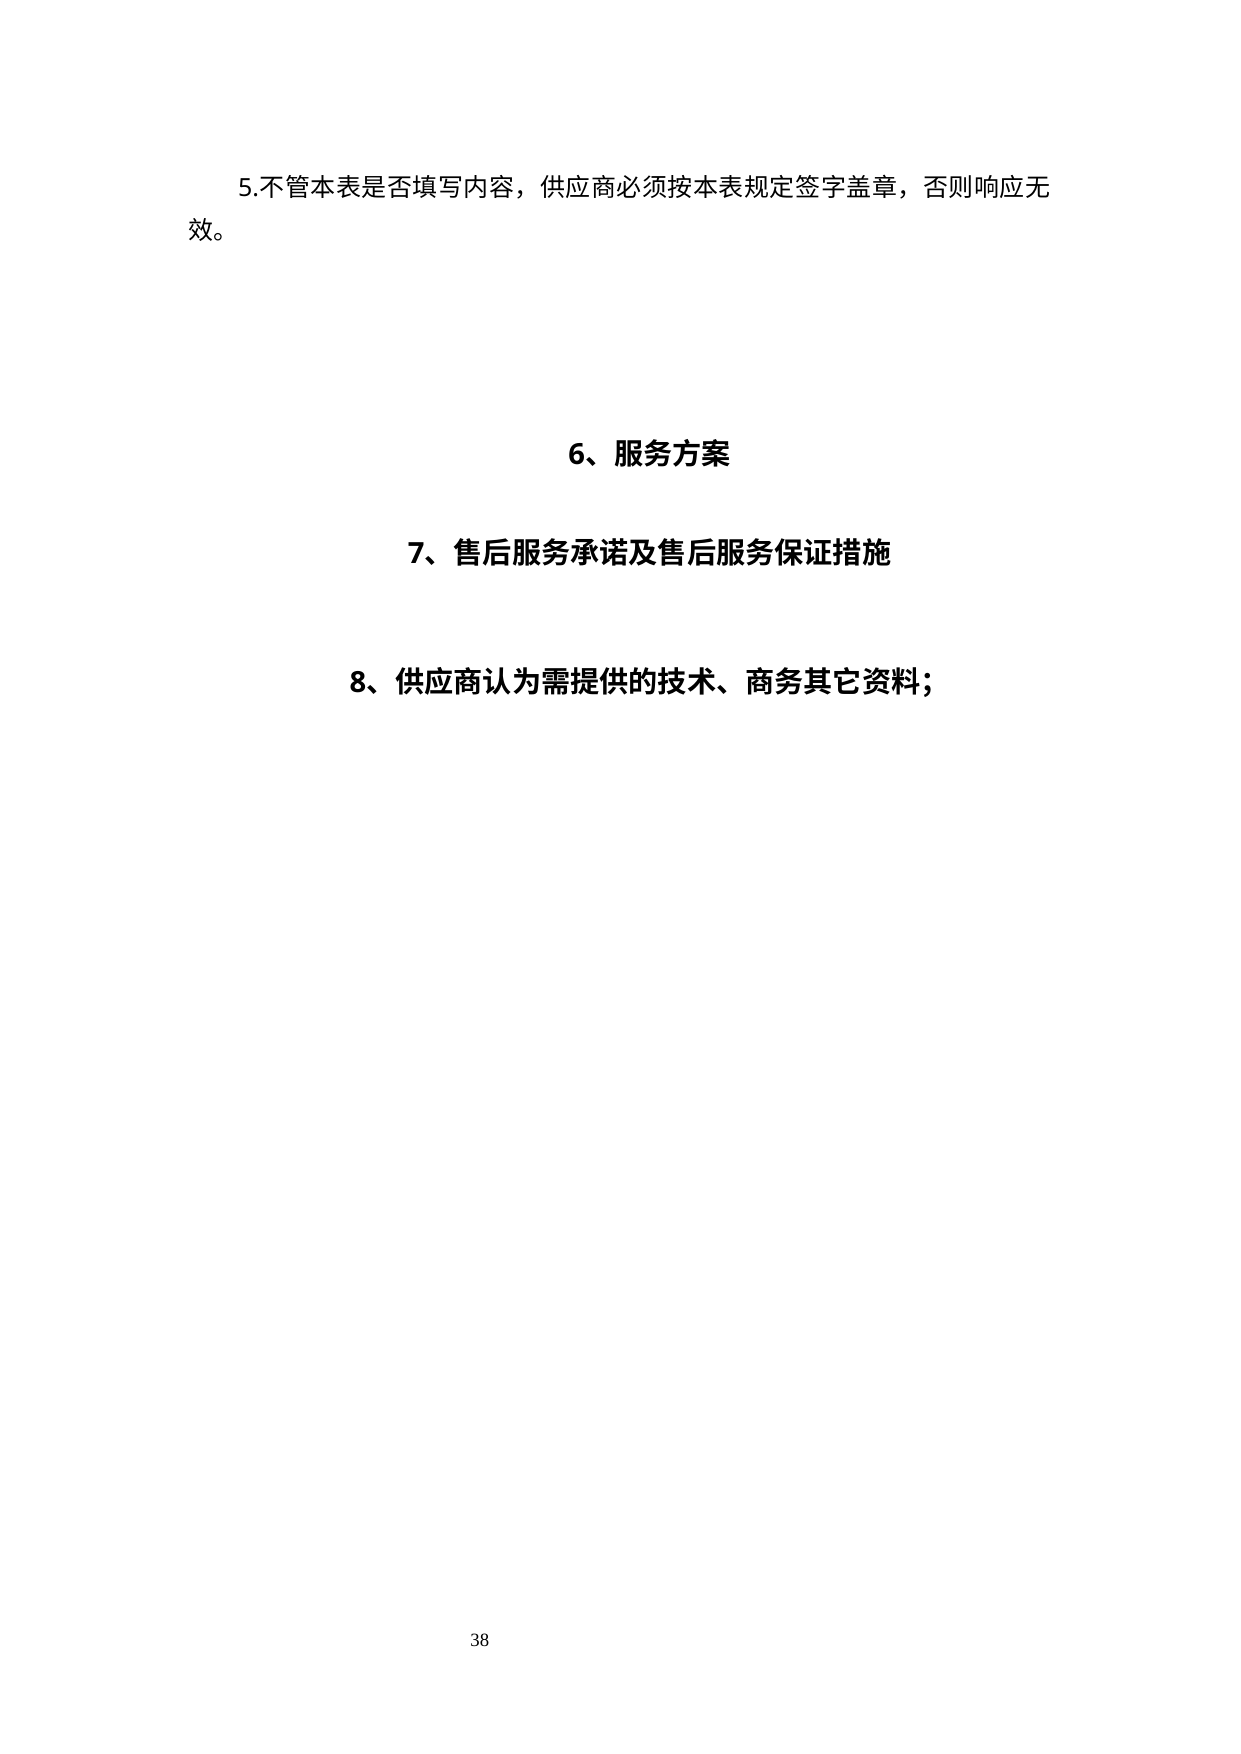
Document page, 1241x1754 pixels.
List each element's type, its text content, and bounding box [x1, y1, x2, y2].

text 7、售后服务承诺及售后服务保证措施 [188, 529, 1052, 572]
text 5.不管本表是否填写内容，供应商必须按本表规定签字盖章，否则响应无效。 [188, 164, 1052, 250]
text 6、服务方案 [188, 430, 1052, 473]
text 8、供应商认为需提供的技术、商务其它资料； [188, 658, 1052, 702]
